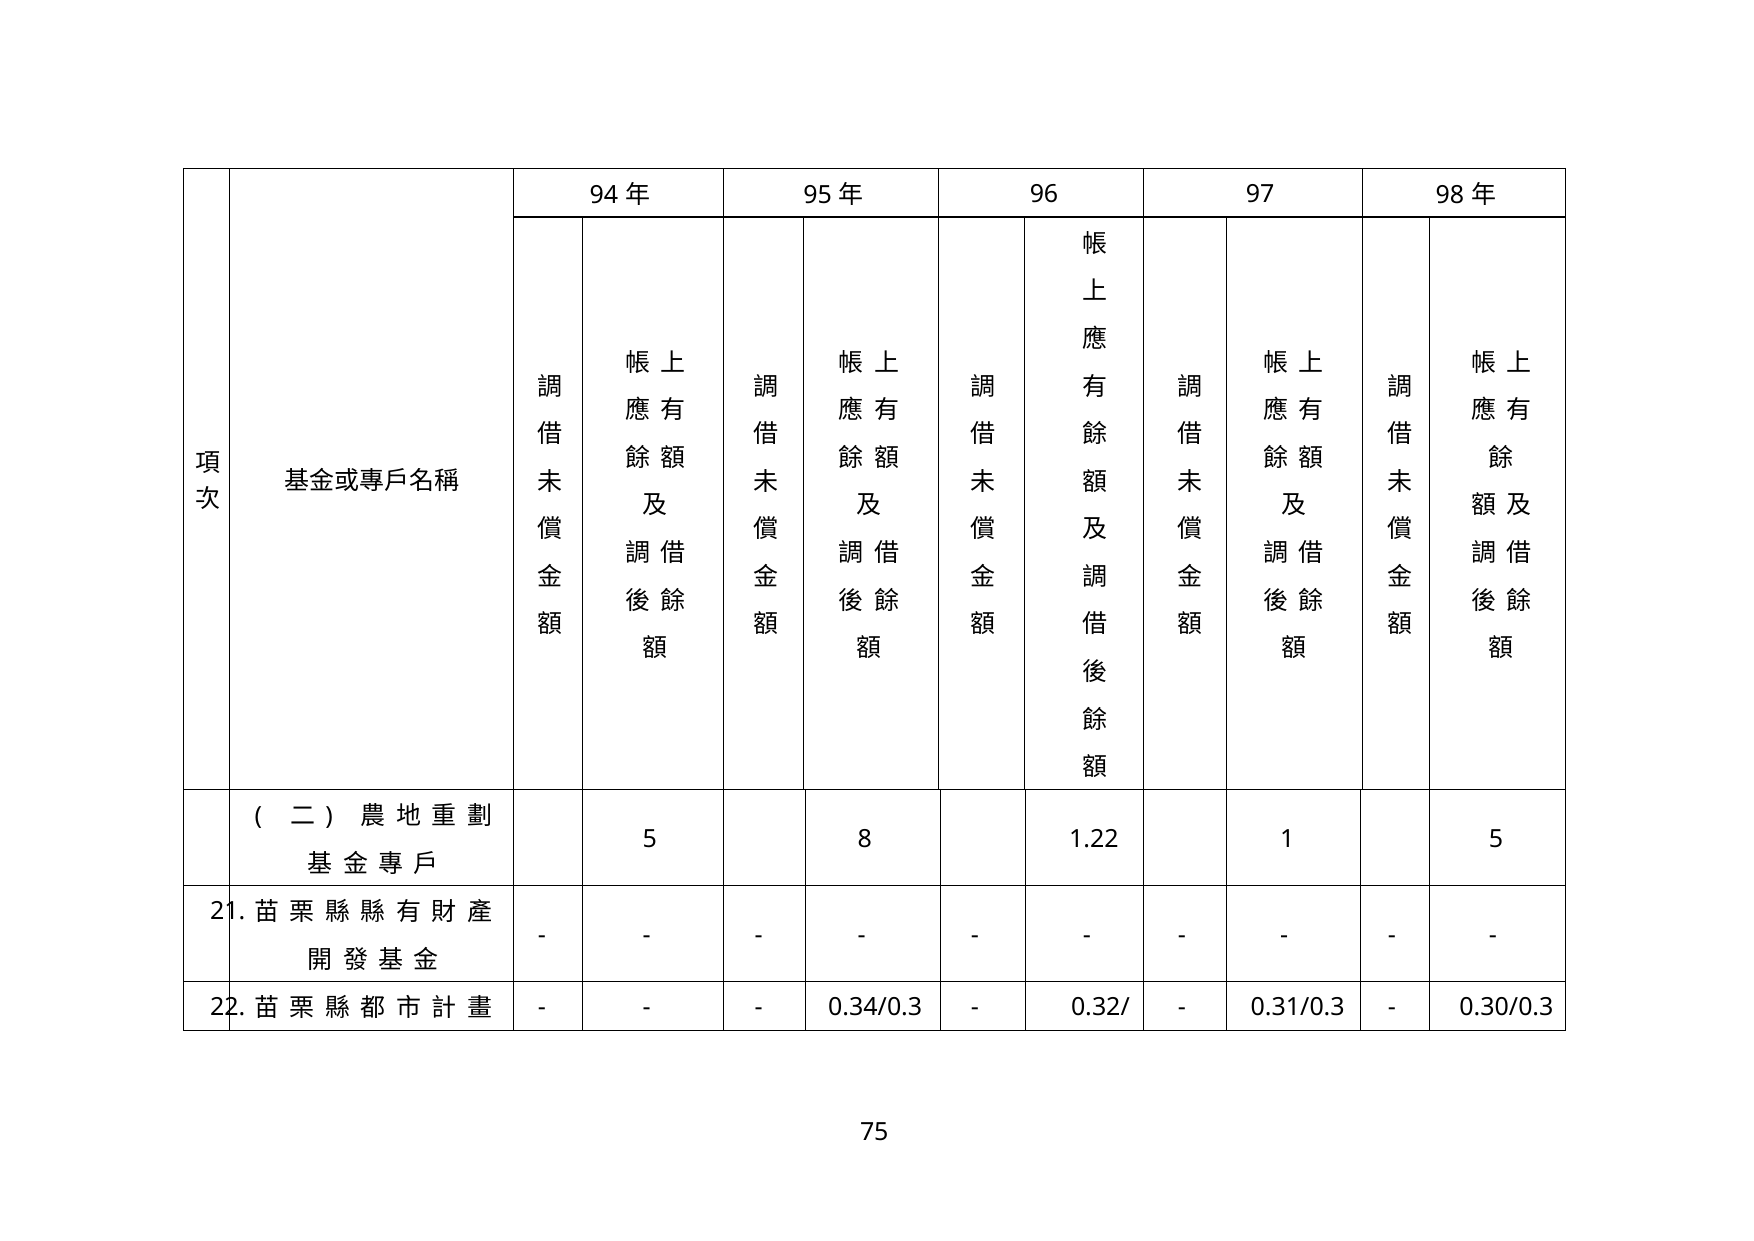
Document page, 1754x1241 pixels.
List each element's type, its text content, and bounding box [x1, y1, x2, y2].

table_cell [184, 790, 229, 885]
table_header 項次 [184, 169, 229, 789]
table_cell 1.25/1.25 [583, 790, 723, 885]
table_cell 調借未償金額 [939, 218, 1024, 789]
table_cell - [724, 790, 805, 885]
table_header 96 [939, 169, 1143, 216]
table_cell - [724, 982, 805, 1030]
table_header 95年 [724, 169, 938, 216]
table_header 98年 [1363, 169, 1565, 216]
table_cell 帳上應有餘額及 調借後餘額 [1227, 218, 1362, 789]
table_cell 0.30/0.30 [1430, 982, 1565, 1030]
table_cell 調借 未償金額 [724, 218, 803, 789]
table_cell - [1026, 886, 1143, 981]
table_cell 調借未償 金額 [1363, 218, 1429, 789]
table_cell 苗栗縣政府社南(二)農地重劃基金專戶 [230, 790, 513, 885]
table_cell 1.22/1.22 [1026, 790, 1143, 885]
table_header 97 [1144, 169, 1362, 216]
table_cell - [1361, 982, 1429, 1030]
table_cell - [514, 790, 582, 885]
table_cell - [941, 886, 1025, 981]
table_cell - [1430, 886, 1565, 981]
table_cell 0.34/0.34 [806, 982, 940, 1030]
table_cell - [806, 886, 940, 981]
table_cell 0.32/0.32 [1026, 982, 1143, 1030]
table_cell - [1144, 886, 1226, 981]
table_cell 帳上應有 餘額及 調借後餘額 [583, 218, 723, 789]
table_cell 苗栗縣都市計畫及都市更新基金專戶 [230, 982, 513, 1030]
table_cell 1.31/1.31 [1227, 790, 1360, 885]
table_cell - [1361, 790, 1429, 885]
table_cell - [724, 886, 805, 981]
table_cell - [583, 886, 723, 981]
table_cell 帳上應有餘額及 調借後餘額 [804, 218, 938, 789]
table_cell 0.31/0.31 [1227, 982, 1360, 1030]
table_cell - [1227, 886, 1360, 981]
table_cell 1.28/1.28 [806, 790, 940, 885]
table_cell - [941, 982, 1025, 1030]
table_cell 帳上應有餘 額及 調借後餘額 [1430, 218, 1565, 789]
table_cell [184, 886, 229, 981]
table_cell - [1361, 886, 1429, 981]
table_cell [184, 982, 229, 1030]
table_cell - [941, 790, 1025, 885]
table_cell 1.35/1.35 [1430, 790, 1565, 885]
table_cell - [1144, 982, 1226, 1030]
table_cell - [514, 886, 582, 981]
table_cell - [583, 982, 723, 1030]
table_header 94年 [514, 169, 723, 216]
table_cell - [514, 982, 582, 1030]
table_cell 調借 未償金額 [514, 218, 582, 789]
table_cell 苗栗縣縣有財產開發基金 [230, 886, 513, 981]
table_cell - [1144, 790, 1226, 885]
table_header 基金或專戶名稱 [230, 169, 513, 789]
table_cell 帳上應有餘額及 調借後餘額 [1025, 218, 1143, 789]
table_cell 調借未償金額 [1144, 218, 1226, 789]
